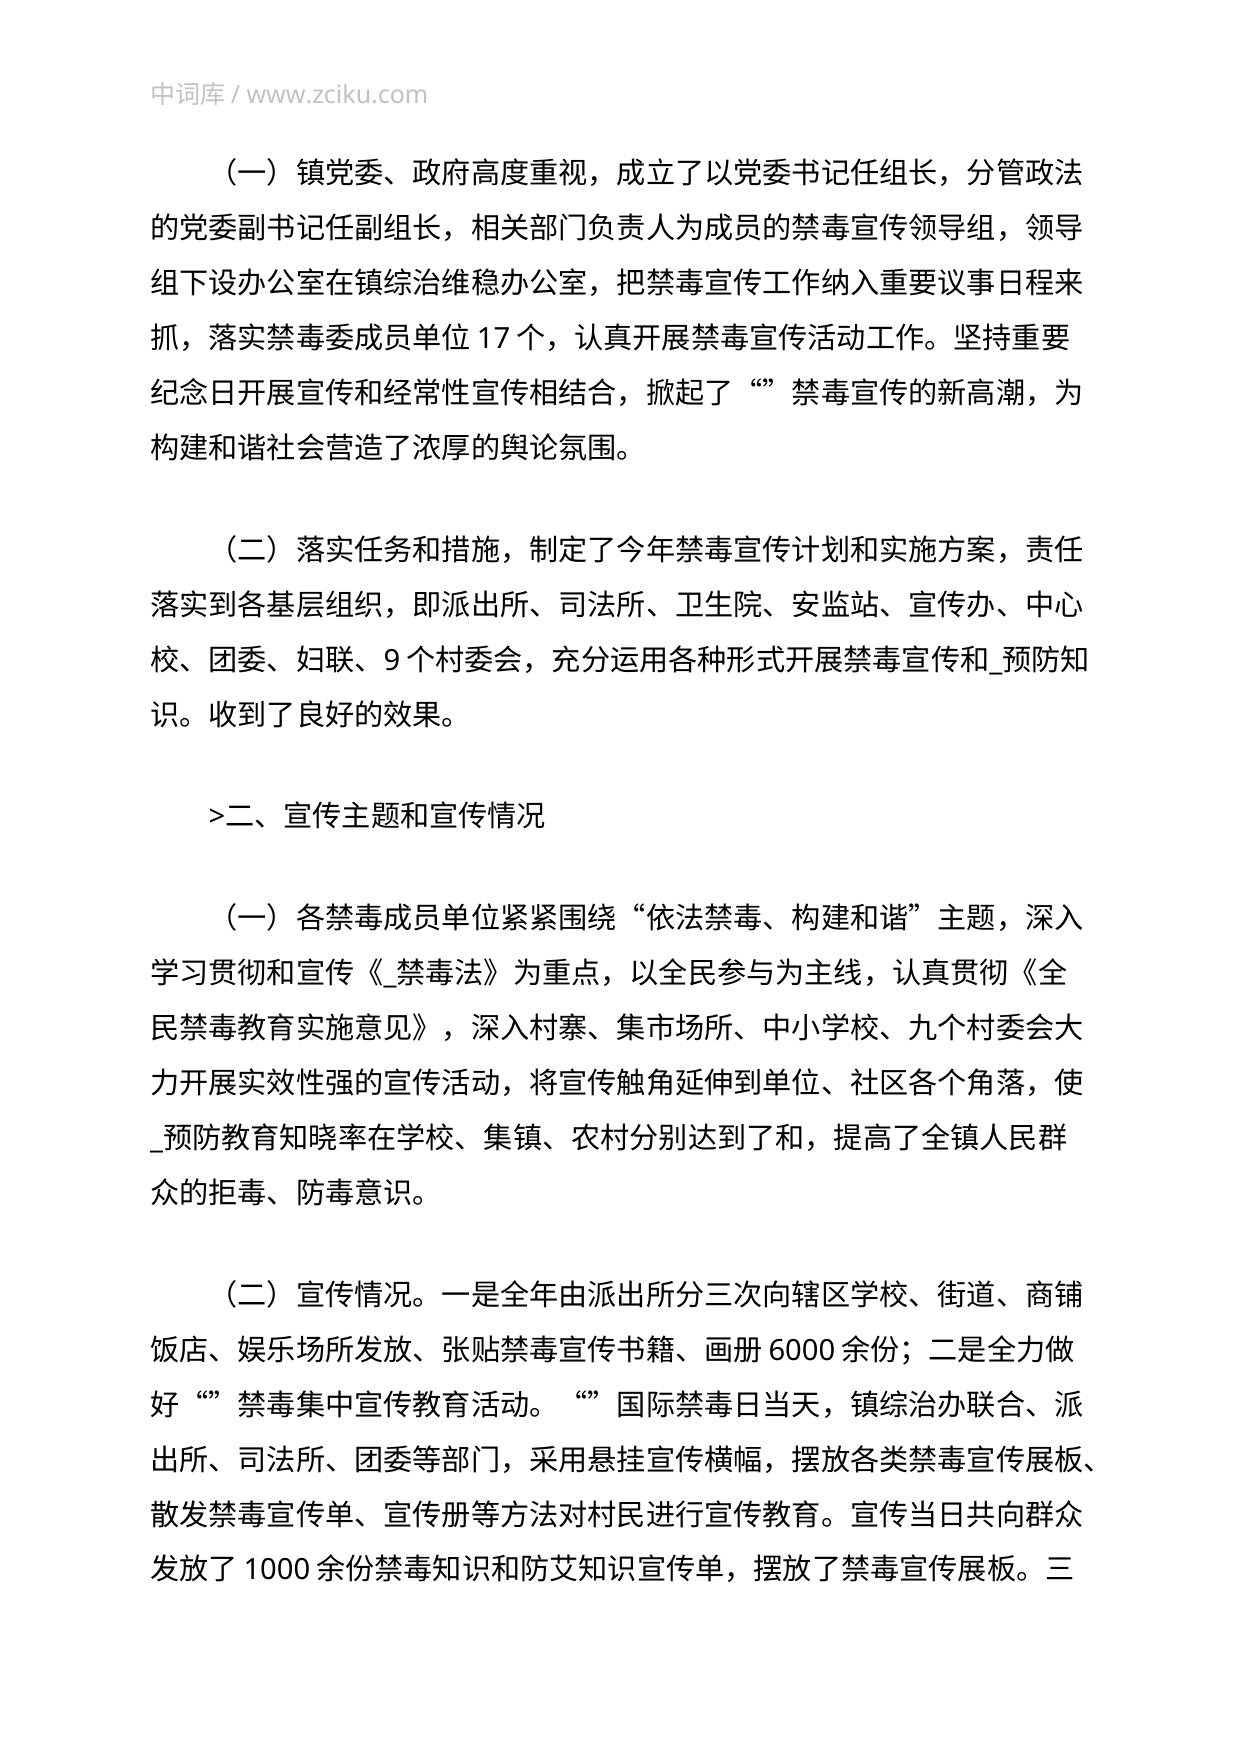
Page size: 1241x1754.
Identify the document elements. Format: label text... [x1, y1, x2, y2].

text （一）镇党委、政府高度重视，成立了以党委书记任组长，分管政法的党委副书记任副组长，相关部门负责人为成员的禁毒宣传领导组，领导组下设办公室在镇综治维稳办公室，把禁毒宣传工作纳入重要议事日程来抓，落实禁毒委成员单位17个，认真开展禁毒宣传活动工作。坚持重要纪念日开展宣传和经常性宣传相结合，掀起了“”禁毒宣传的新高潮，为构建和谐社会营造了浓厚的舆论氛围。 [150, 150, 1090, 467]
text >二、宣传主题和宣传情况 [150, 793, 1090, 835]
text （二）落实任务和措施，制定了今年禁毒宣传计划和实施方案，责任落实到各基层组织，即派出所、司法所、卫生院、安监站、宣传办、中心校、团委、妇联、9个村委会，充分运用各种形式开展禁毒宣传和_预防知识。收到了良好的效果。 [150, 526, 1090, 733]
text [150, 1271, 1090, 1588]
text （一）各禁毒成员单位紧紧围绕“依法禁毒、构建和谐”主题，深入学习贯彻和宣传《_禁毒法》为重点，以全民参与为主线，认真贯彻《全民禁毒教育实施意见》，深入村寨、集市场所、中小学校、九个村委会大力开展实效性强的宣传活动，将宣传触角延伸到单位、社区各个角落，使_预防教育知晓率在学校、集镇、农村分别达到了和，提高了全镇人民群众的拒毒、防毒意识。 [150, 895, 1090, 1212]
